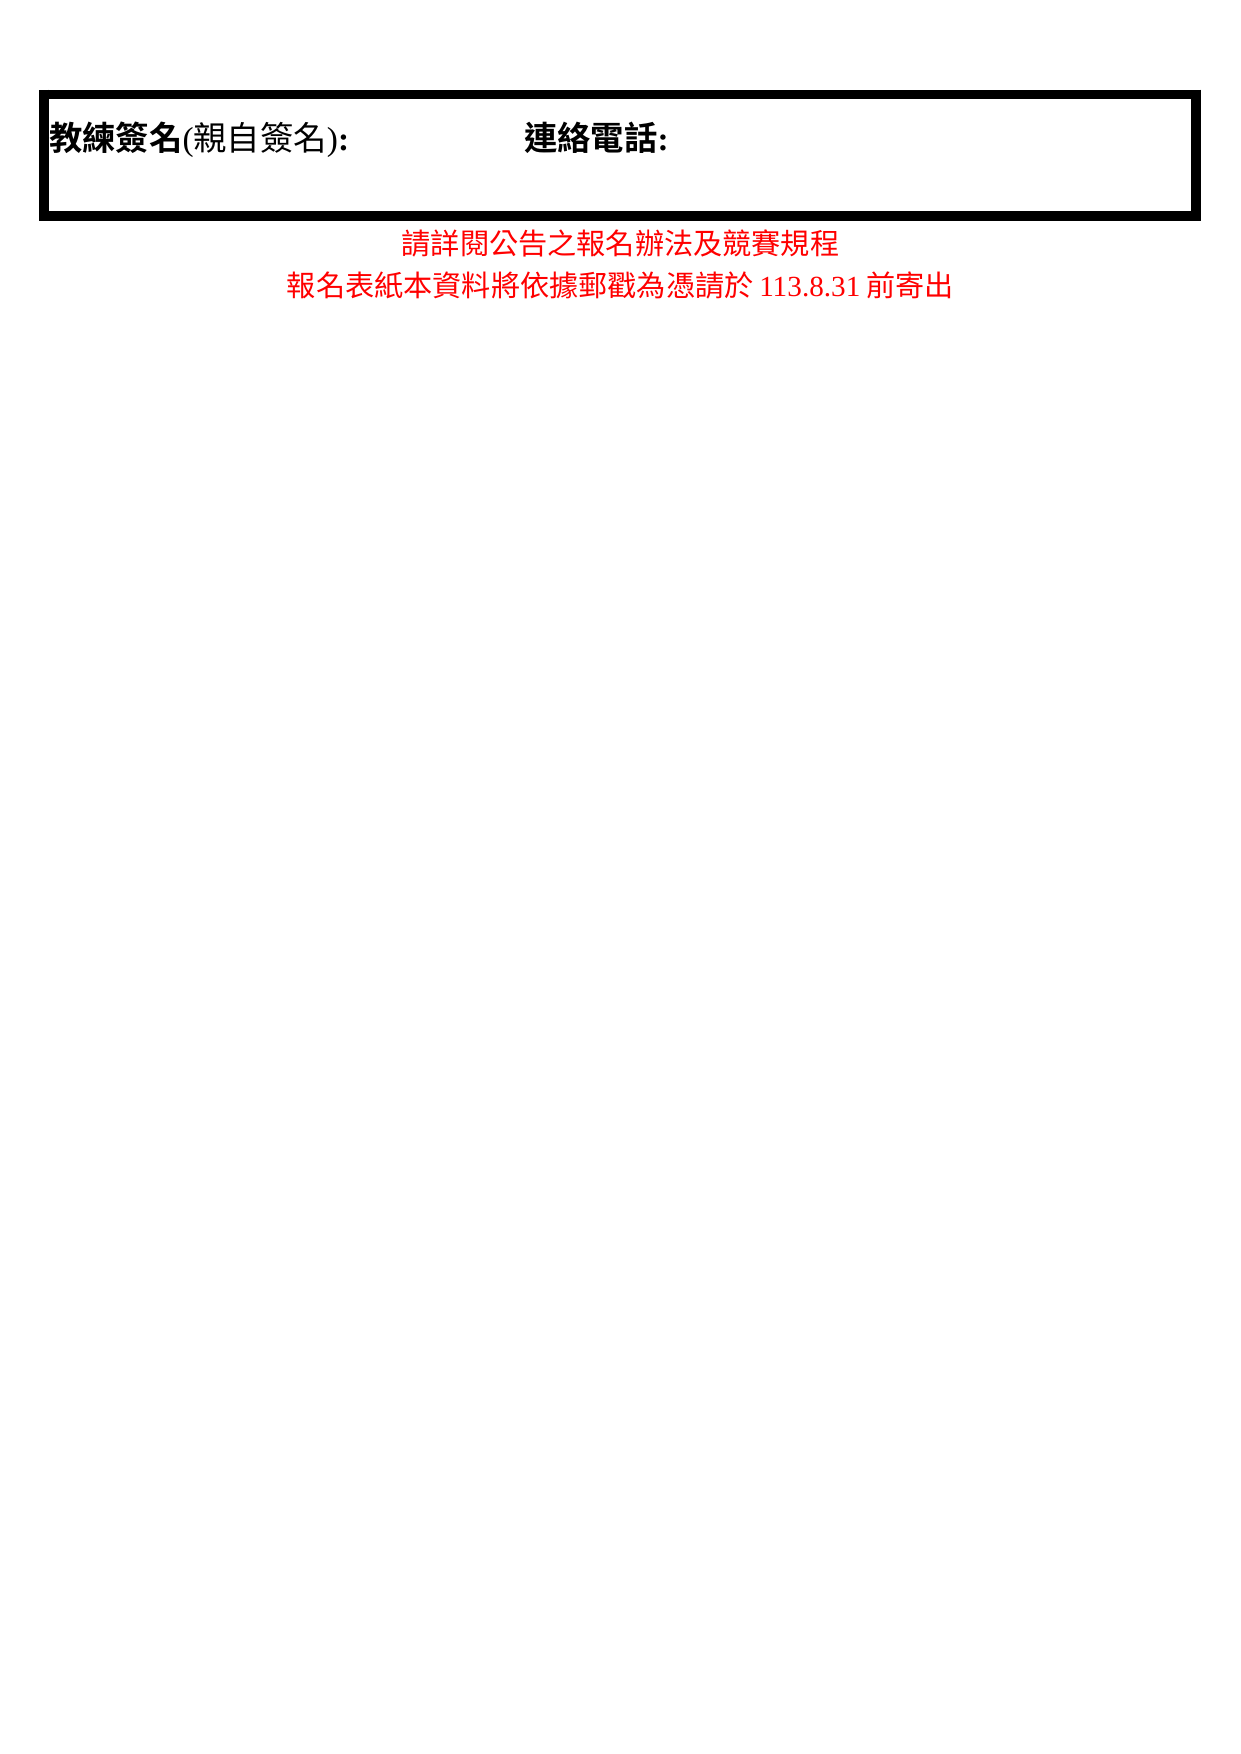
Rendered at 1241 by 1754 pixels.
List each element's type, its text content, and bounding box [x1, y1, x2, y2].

table_cell 教練簽名(親自簽名): 連絡電話: [49, 99, 1191, 211]
text 請詳閱公告之報名辦法及競賽規程 [89, 221, 1152, 263]
text 報名表紙本資料將依據郵戳為憑請於113.8.31前寄出 [89, 263, 1152, 305]
